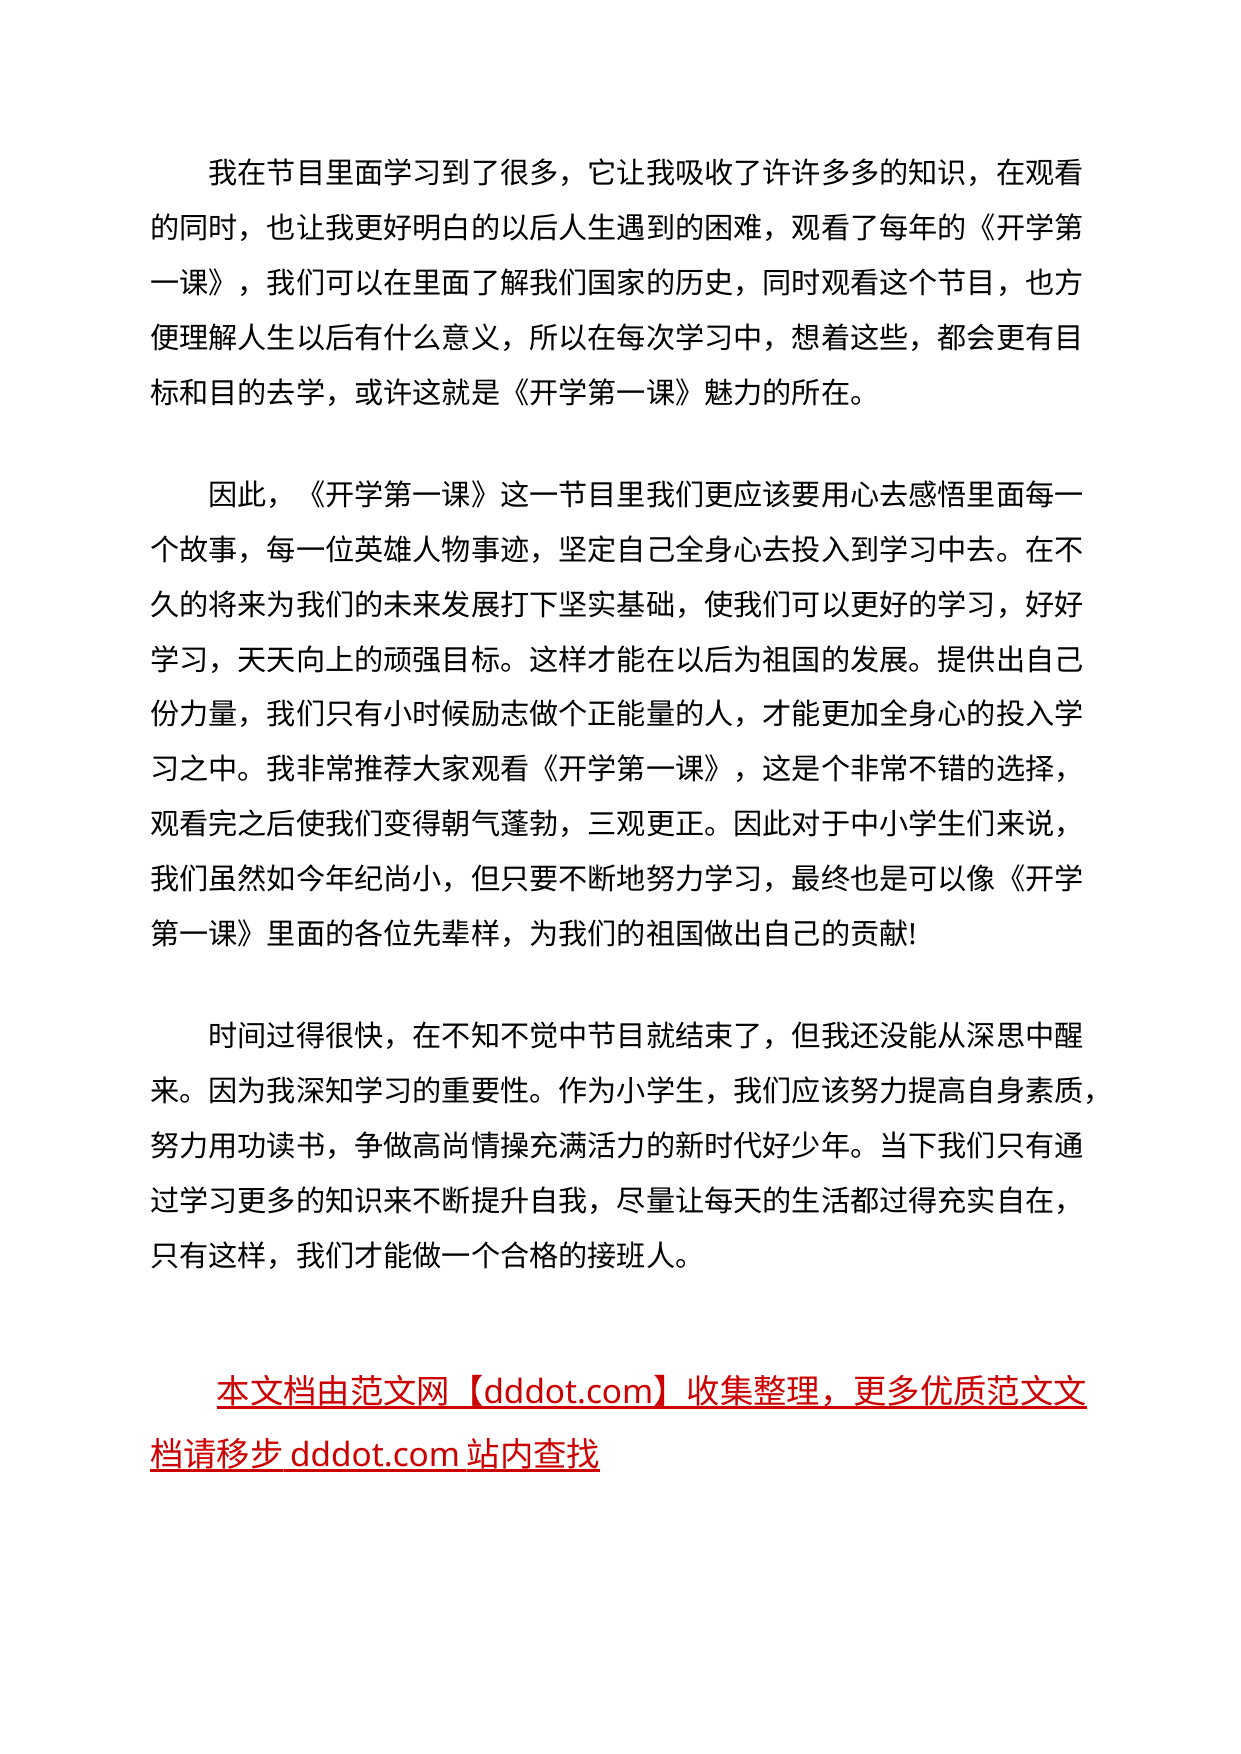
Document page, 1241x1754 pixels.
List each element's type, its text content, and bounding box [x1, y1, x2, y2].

text 我在节目里面学习到了很多，它让我吸收了许许多多的知识，在观看的同时，也让我更好明白的以后人生遇到的困难，观看了每年的《开学第一课》，我们可以在里面了解我们国家的历史，同时观看这个节目，也方便理解人生以后有什么意义，所以在每次学习中，想着这些，都会更有目标和目的去学，或许这就是《开学第一课》魅力的所在。 [150, 150, 1090, 412]
text 因此，《开学第一课》这一节目里我们更应该要用心去感悟里面每一个故事，每一位英雄人物事迹，坚定自己全身心去投入到学习中去。在不久的将来为我们的未来发展打下坚实基础，使我们可以更好的学习，好好学习，天天向上的顽强目标。这样才能在以后为祖国的发展。提供出自己份力量，我们只有小时候励志做个正能量的人，才能更加全身心的投入学习之中。我非常推荐大家观看《开学第一课》，这是个非常不错的选择，观看完之后使我们变得朝气蓬勃，三观更正。因此对于中小学生们来说，我们虽然如今年纪尚小，但只要不断地努力学习，最终也是可以像《开学第一课》里面的各位先辈样，为我们的祖国做出自己的贡献! [150, 471, 1090, 953]
text 时间过得很快，在不知不觉中节目就结束了，但我还没能从深思中醒来。因为我深知学习的重要性。作为小学生，我们应该努力提高自身素质，努力用功读书，争做高尚情操充满活力的新时代好少年。当下我们只有通过学习更多的知识来不断提升自我，尽量让每天的生活都过得充实自在，只有这样，我们才能做一个合格的接班人。 [150, 1012, 1090, 1274]
text 本文档由范文网【dddot.com】收集整理，更多优质范文文档请移步dddot.com站内查找 [150, 1365, 1090, 1476]
